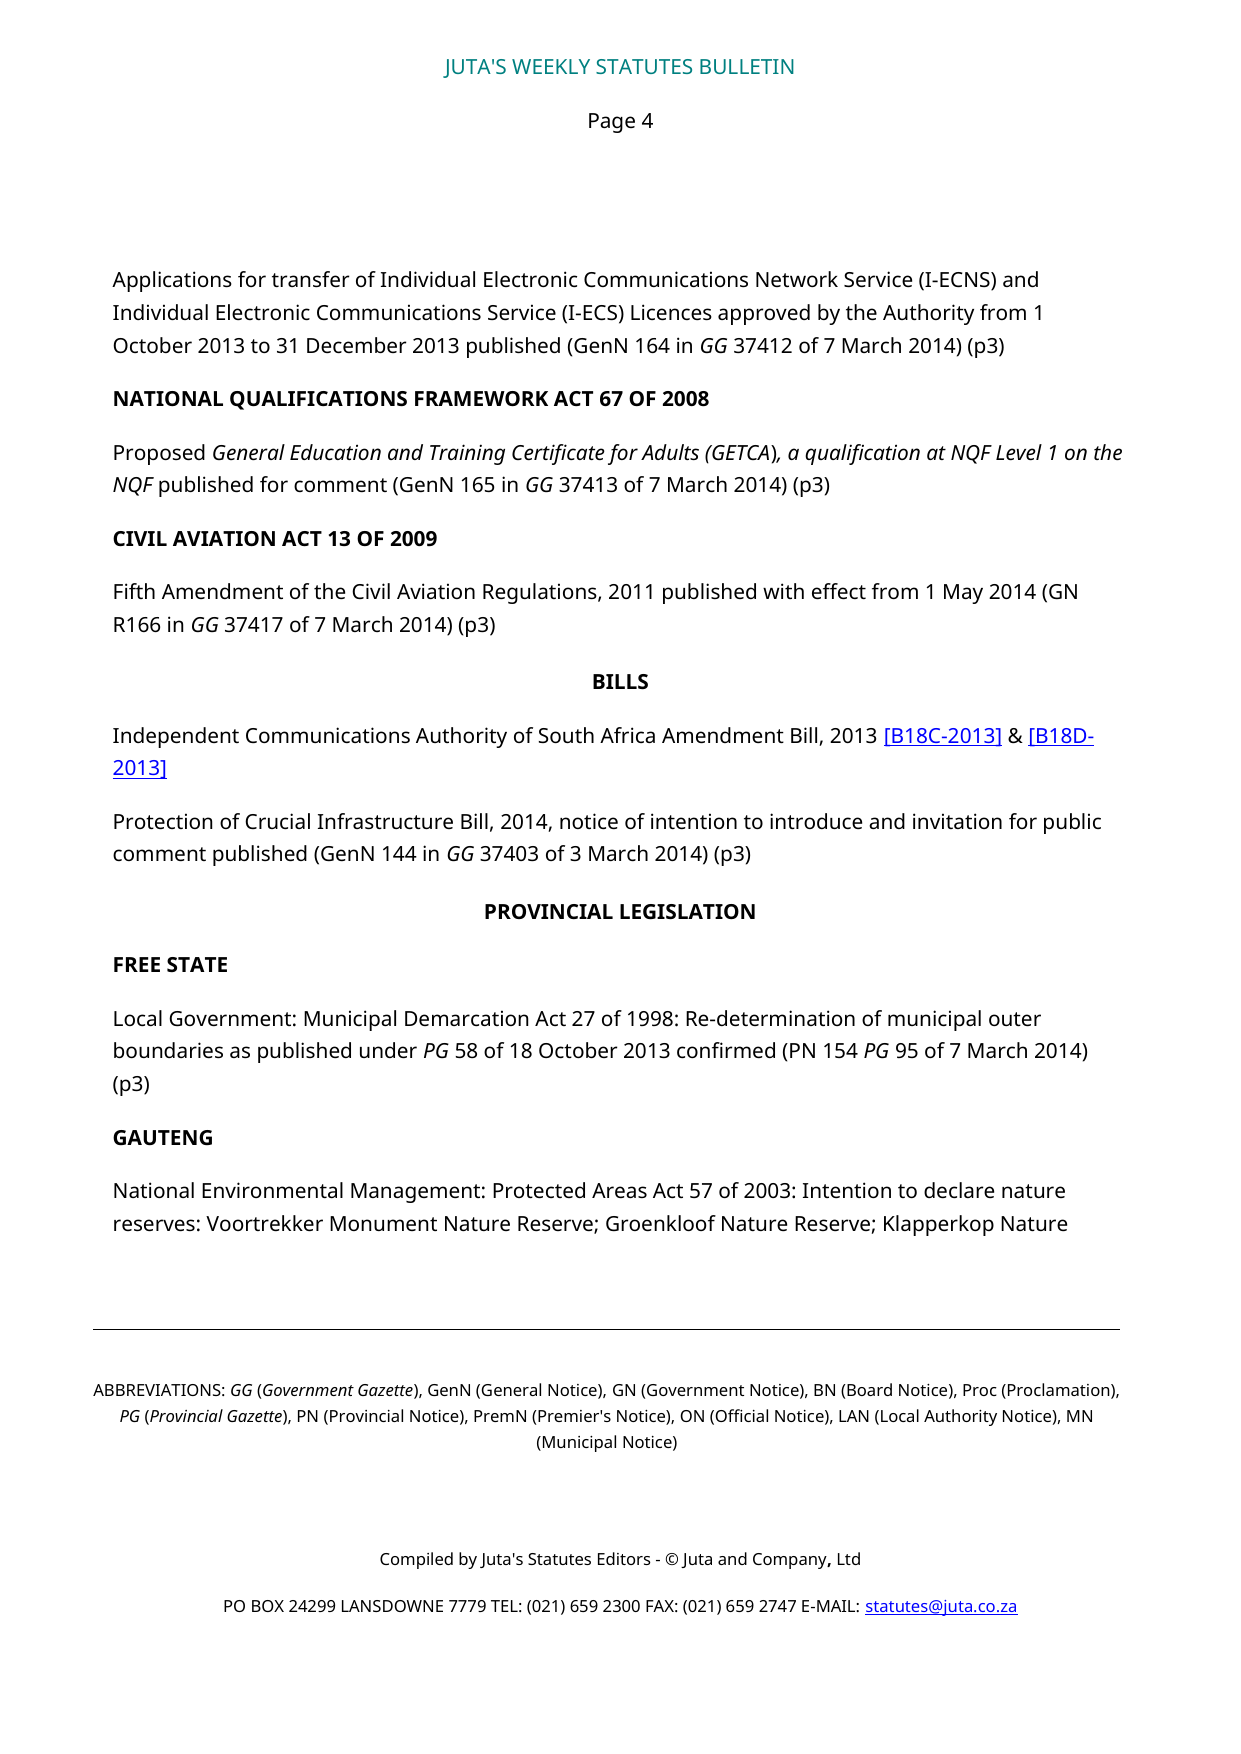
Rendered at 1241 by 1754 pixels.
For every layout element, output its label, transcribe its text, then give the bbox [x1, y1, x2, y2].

text FREE STATE [112, 951, 1128, 979]
text Fifth Amendment of the Civil Aviation Regulations, 2011 published with effect from 1 May 2014 (GN R166 in GG 37417 of 7 March 2014) (p3) [112, 577, 1128, 638]
text CIVIL AVIATION ACT 13 OF 2009 [112, 524, 1128, 552]
text Protection of Crucial Infrastructure Bill, 2014, notice of intention to introduce and invitation for public comment published (GenN 144 in GG 37403 of 3 March 2014) (p3) [112, 807, 1128, 868]
text GAUTENG [112, 1123, 1128, 1151]
text Applications for transfer of Individual Electronic Communications Network Service (I-ECNS) and Individual Electronic Communications Service (I-ECS) Licences approved by the Authority from 1 October 2013 to 31 December 2013 published (GenN 164 in GG 37412 of 7 March 2014) (p3) [112, 266, 1128, 359]
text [112, 1176, 1128, 1237]
text Proposed General Education and Training Certificate for Adults (GETCA), a qualification at NQF Level 1 on the NQF published for comment (GenN 165 in GG 37413 of 7 March 2014) (p3) [112, 438, 1128, 499]
text Local Government: Municipal Demarcation Act 27 of 1998: Re-determination of municipal outer boundaries as published under PG 58 of 18 October 2013 confirmed (PN 154 PG 95 of 7 March 2014) (p3) [112, 1004, 1128, 1098]
text Independent Communications Authority of South Africa Amendment Bill, 2013 [B18C-2013] & [B18D-2013] [112, 721, 1128, 782]
text NATIONAL QUALIFICATIONS FRAMEWORK ACT 67 OF 2008 [112, 384, 1128, 413]
text BILLS [112, 667, 1128, 696]
text PROVINCIAL LEGISLATION [112, 897, 1128, 926]
